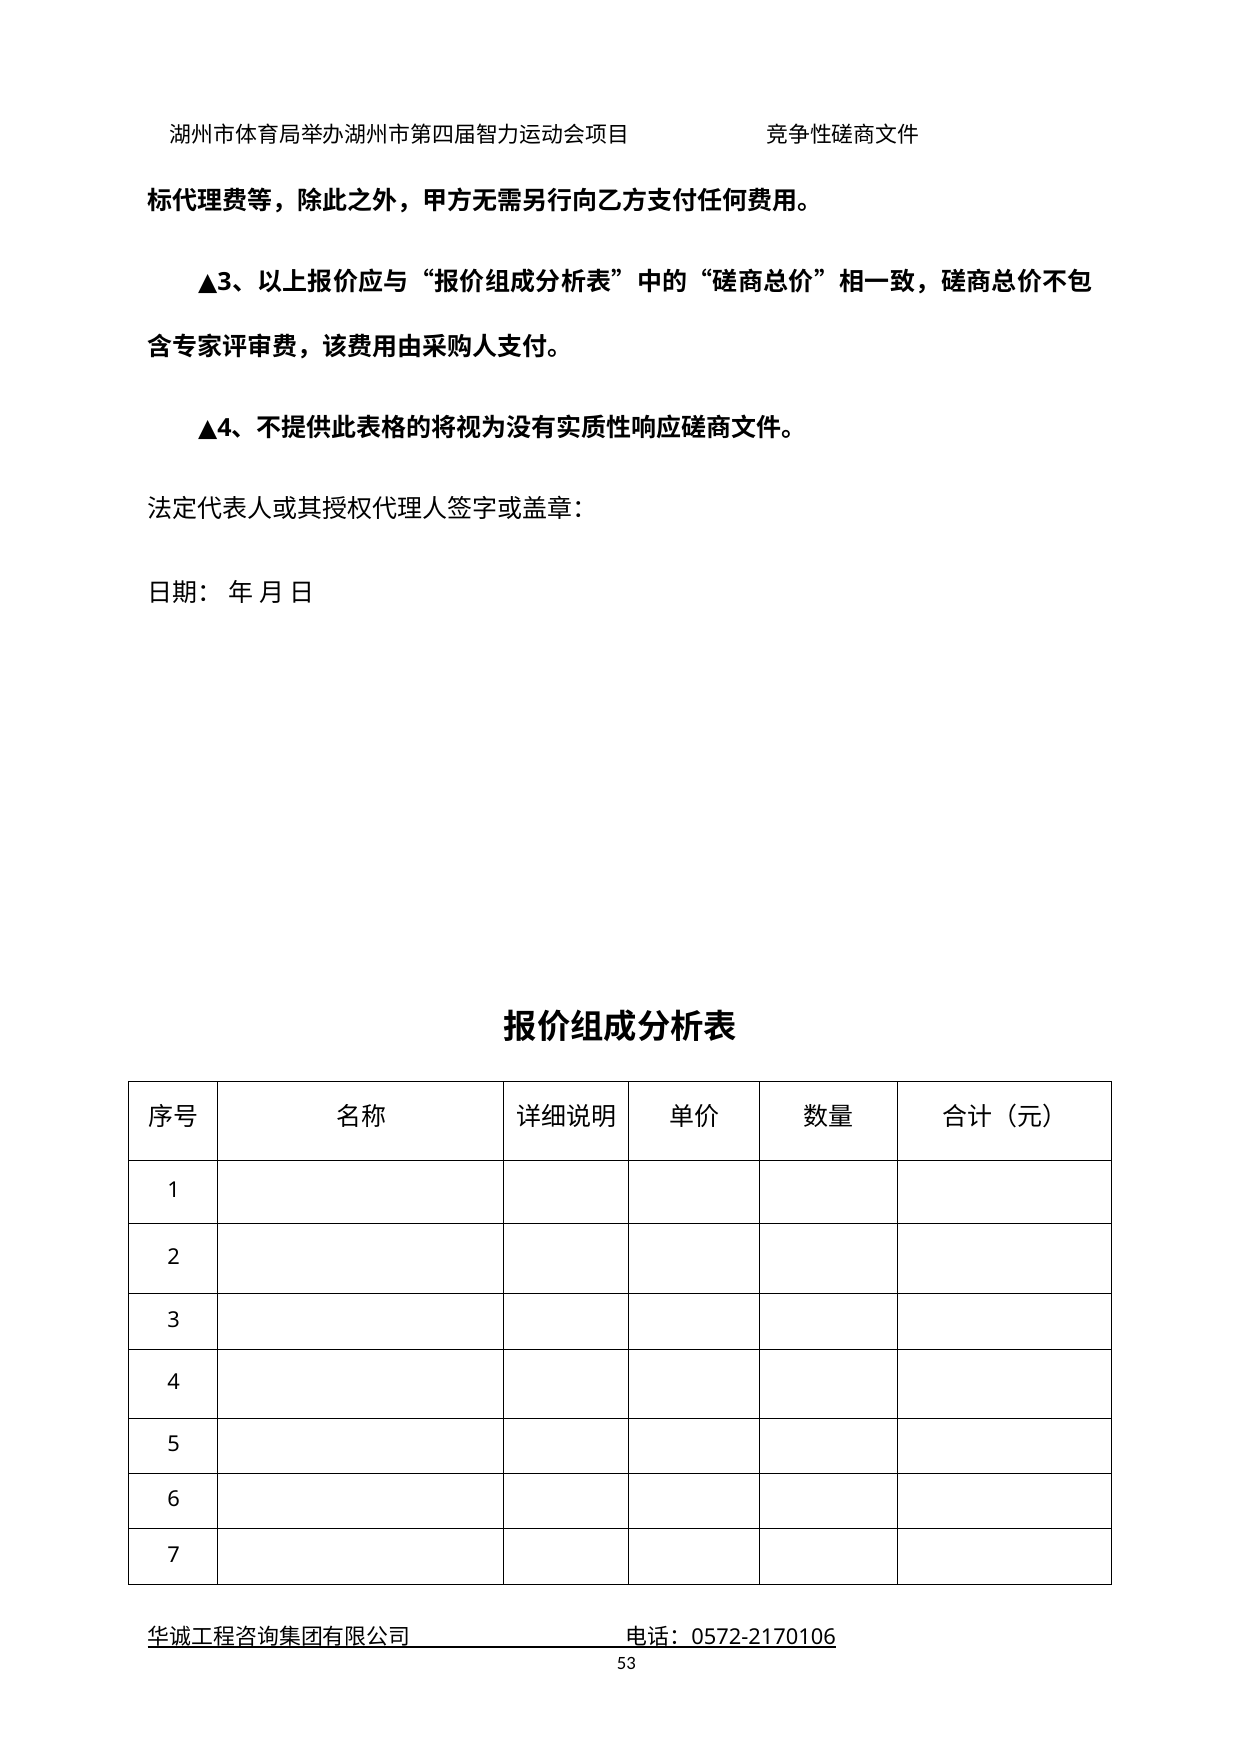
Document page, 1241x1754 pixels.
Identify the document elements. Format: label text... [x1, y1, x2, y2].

table_cell [760, 1529, 897, 1584]
table_cell [760, 1474, 897, 1528]
table_cell [504, 1350, 628, 1418]
table_cell 7 [129, 1529, 217, 1584]
table_cell [218, 1474, 503, 1528]
text 报价组成分析表 [148, 992, 1093, 1057]
table_cell [898, 1350, 1111, 1418]
text ▲4、不提供此表格的将视为没有实质性响应磋商文件。 [148, 393, 1093, 458]
table_cell [504, 1294, 628, 1348]
table_cell [629, 1529, 759, 1584]
table_cell [629, 1161, 759, 1222]
table_cell [504, 1224, 628, 1293]
table_cell [504, 1161, 628, 1222]
table_cell 2 [129, 1224, 217, 1293]
table_cell [898, 1474, 1111, 1528]
table_cell [898, 1294, 1111, 1348]
table_cell 4 [129, 1350, 217, 1418]
table_header 单价 [629, 1082, 759, 1159]
table_cell [218, 1419, 503, 1473]
table_cell [218, 1294, 503, 1348]
table_cell [504, 1529, 628, 1584]
table_cell [218, 1350, 503, 1418]
table_header 数量 [760, 1082, 897, 1159]
table_cell [760, 1224, 897, 1293]
table_cell [629, 1419, 759, 1473]
table_header 详细说明 [504, 1082, 628, 1159]
table_cell 1 [129, 1161, 217, 1222]
table_cell [218, 1161, 503, 1222]
table_cell [504, 1419, 628, 1473]
text 日期： 年 月 日 [148, 558, 1093, 623]
table_cell [218, 1529, 503, 1584]
table_header 名称 [218, 1082, 503, 1159]
table_cell [504, 1474, 628, 1528]
table_cell [760, 1294, 897, 1348]
table_cell 3 [129, 1294, 217, 1348]
table_cell [629, 1350, 759, 1418]
table_cell [898, 1529, 1111, 1584]
table_cell [760, 1161, 897, 1222]
table_cell [629, 1294, 759, 1348]
table_header 合计（元） [898, 1082, 1111, 1159]
table_header 序号 [129, 1082, 217, 1159]
table_cell [898, 1161, 1111, 1222]
table_cell [218, 1224, 503, 1293]
table_cell [898, 1419, 1111, 1473]
text 法定代表人或其授权代理人签字或盖章： [148, 474, 1093, 539]
table_cell [760, 1350, 897, 1418]
table_cell [629, 1224, 759, 1293]
table_cell [898, 1224, 1111, 1293]
table_cell [760, 1419, 897, 1473]
table_cell [629, 1474, 759, 1528]
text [148, 166, 1093, 231]
table_cell 6 [129, 1474, 217, 1528]
text ▲3、以上报价应与“报价组成分析表”中的“磋商总价”相一致，磋商总价不包含专家评审费，该费用由采购人支付。 [148, 247, 1093, 377]
table_cell 5 [129, 1419, 217, 1473]
